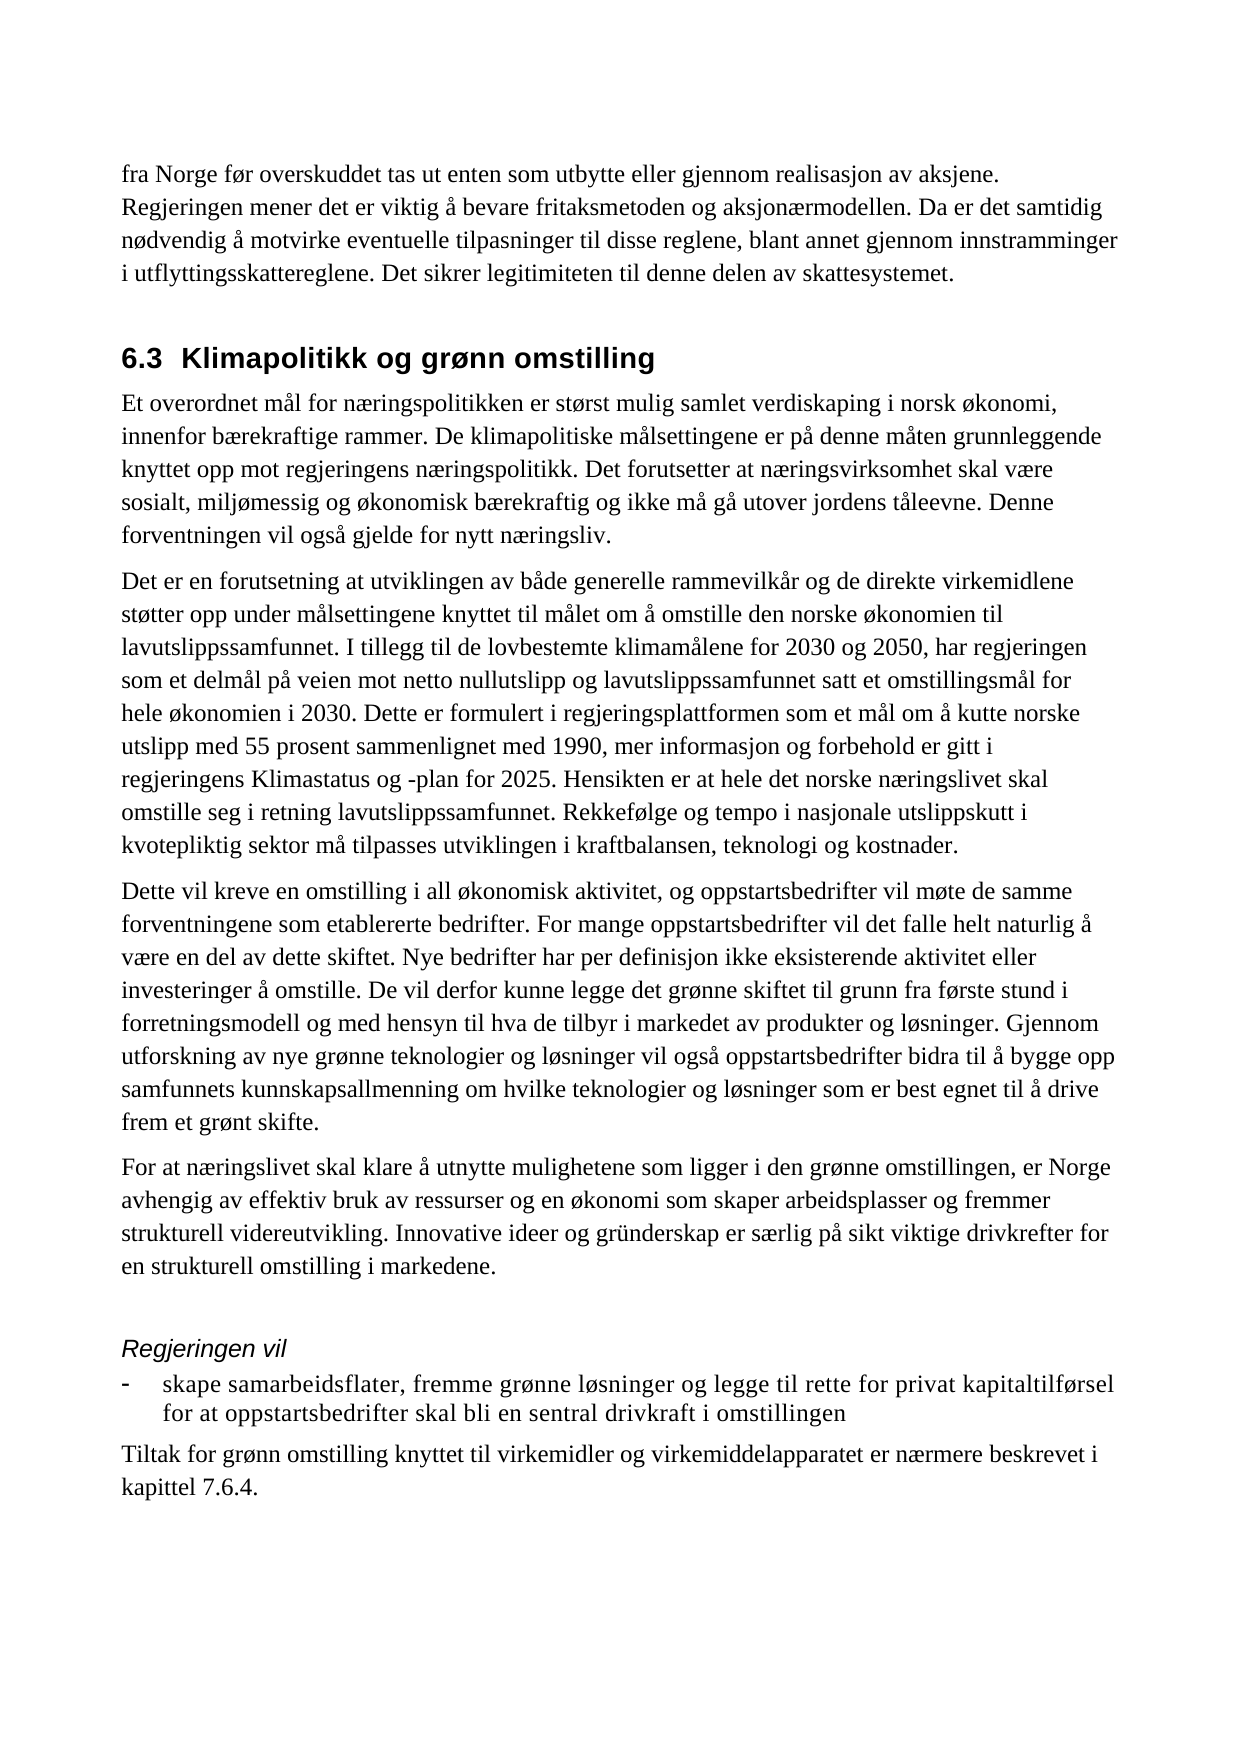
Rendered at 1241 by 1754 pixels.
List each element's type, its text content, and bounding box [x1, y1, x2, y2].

list skape samarbeidsflater, fremme grønne løsninger og legge til rette for privat kapitaltilførsel for at oppstartsbedrifter skal bli en sentral drivkraft i omstillingen [121, 1369, 1119, 1427]
text Det er en forutsetning at utviklingen av både generelle rammevilkår og de direkte virkemidlene støtter opp under målsettingene knyttet til målet om å omstille den norske økonomien til lavutslippssamfunnet. I tillegg til de lovbestemte klimamålene for 2030 og 2050, har regjeringen som et delmål på veien mot netto nullutslipp og lavutslippssamfunnet satt et omstillingsmål for hele økonomien i 2030. Dette er formulert i regjeringsplattformen som et mål om å kutte norske utslipp med 55 prosent sammenlignet med 1990, mer informasjon og forbehold er gitt i regjeringens Klimastatus og -plan for 2025. Hensikten er at hele det norske næringslivet skal omstille seg i retning lavutslippssamfunnet. Rekkefølge og tempo i nasjonale utslippskutt i kvotepliktig sektor må tilpasses utviklingen i kraftbalansen, teknologi og kostnader. [121, 566, 1119, 859]
text Et overordnet mål for næringspolitikken er størst mulig samlet verdiskaping i norsk økonomi, innenfor bærekraftige rammer. De klimapolitiske målsettingene er på denne måten grunnleggende knyttet opp mot regjeringens næringspolitikk. Det forutsetter at næringsvirksomhet skal være sosialt, miljømessig og økonomisk bærekraftig og ikke må gå utover jordens tåleevne. Denne forventningen vil også gjelde for nytt næringsliv. [121, 388, 1119, 549]
text Regjeringen vil [121, 1334, 1119, 1363]
text Tiltak for grønn omstilling knyttet til virkemidler og virkemiddelapparatet er nærmere beskrevet i kapittel 7.6.4. [121, 1439, 1119, 1501]
text Dette vil kreve en omstilling i all økonomisk aktivitet, og oppstartsbedrifter vil møte de samme forventningene som etablererte bedrifter. For mange oppstartsbedrifter vil det falle helt naturlig å være en del av dette skiftet. Nye bedrifter har per definisjon ikke eksisterende aktivitet eller investeringer å omstille. De vil derfor kunne legge det grønne skiftet til grunn fra første stund i forretningsmodell og med hensyn til hva de tilbyr i markedet av produkter og løsninger. Gjennom utforskning av nye grønne teknologier og løsninger vil også oppstartsbedrifter bidra til å bygge opp samfunnets kunnskapsallmenning om hvilke teknologier og løsninger som er best egnet til å drive frem et grønt skifte. [121, 876, 1119, 1136]
text For at næringslivet skal klare å utnytte mulighetene som ligger i den grønne omstillingen, er Norge avhengig av effektiv bruk av ressurser og en økonomi som skaper arbeidsplasser og fremmer strukturell videreutvikling. Innovative ideer og gründerskap er særlig på sikt viktige drivkrefter for en strukturell omstilling i markedene. [121, 1152, 1119, 1280]
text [121, 159, 1119, 287]
subtitle Klimapolitikk og grønn omstilling [121, 342, 1119, 375]
